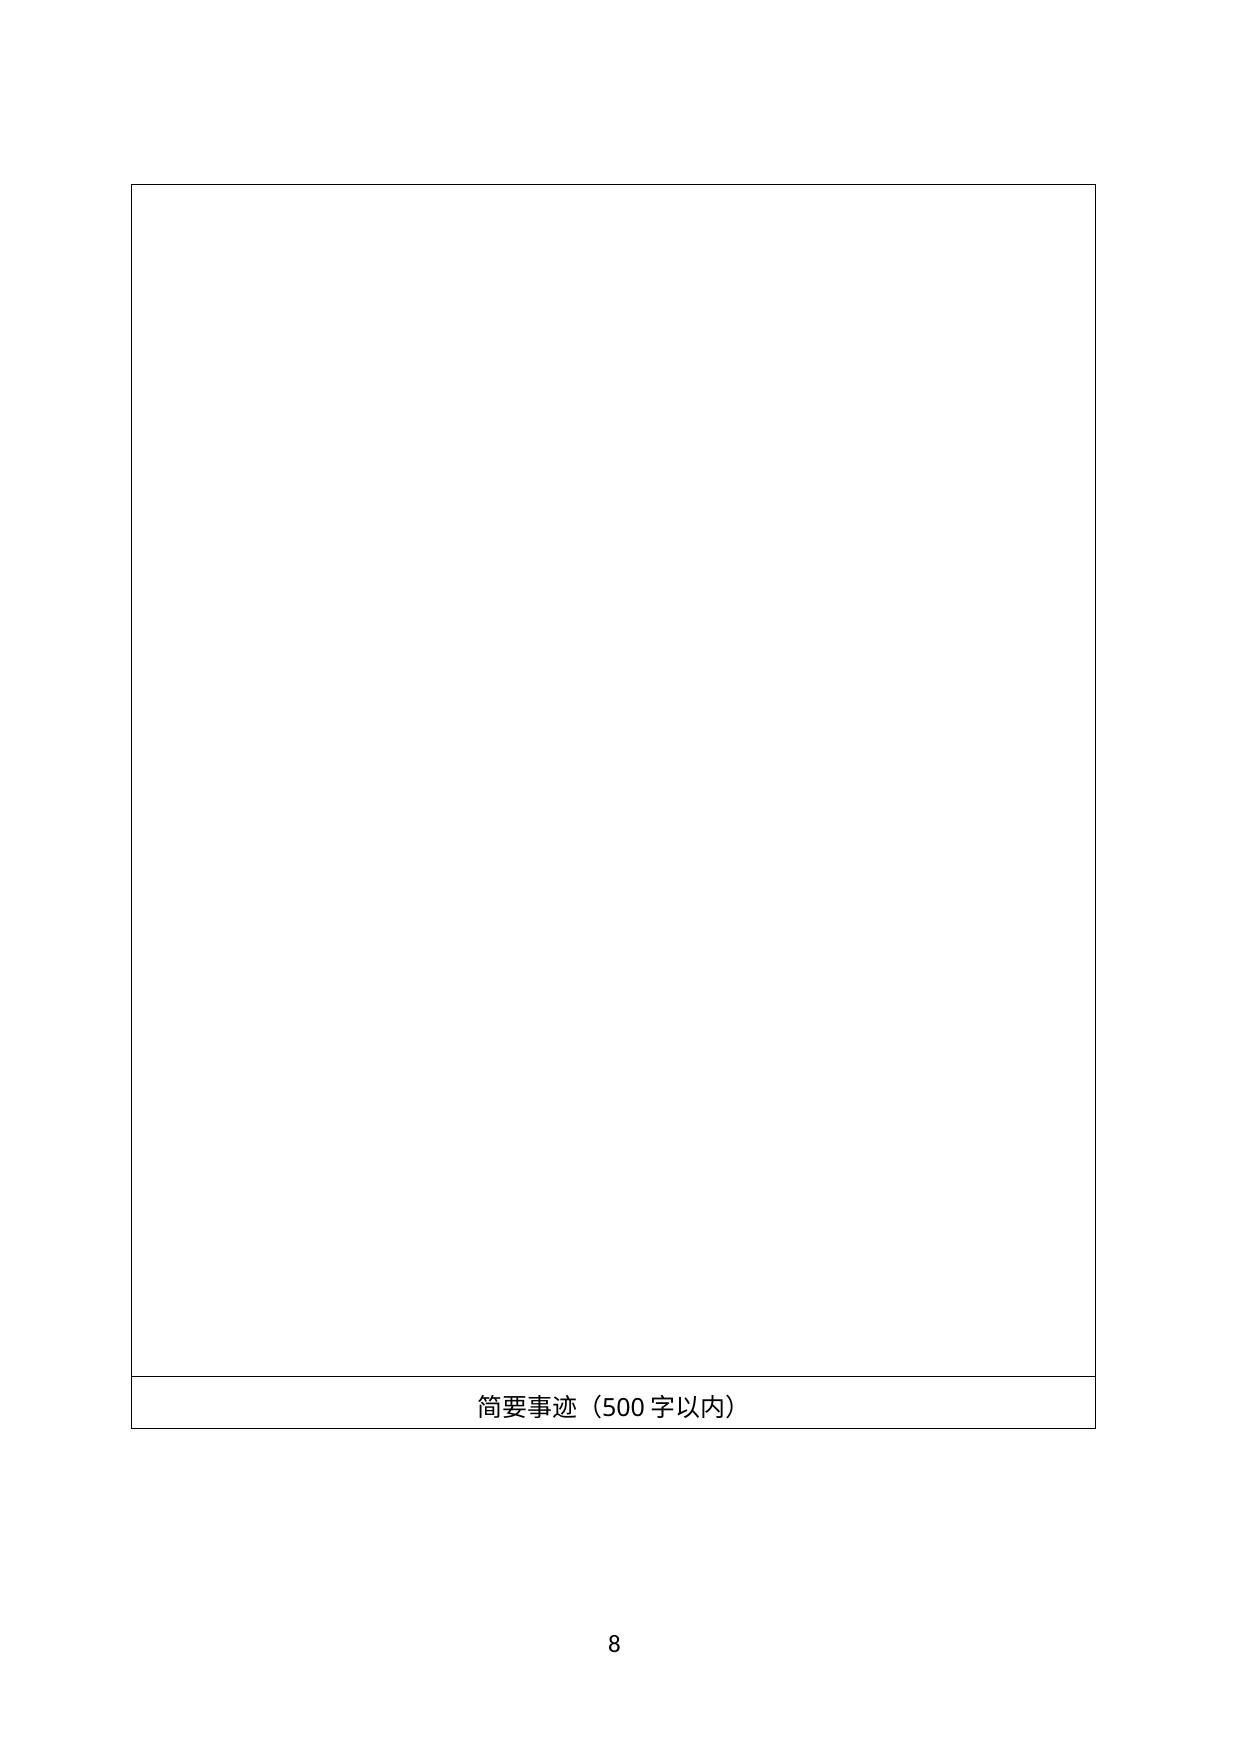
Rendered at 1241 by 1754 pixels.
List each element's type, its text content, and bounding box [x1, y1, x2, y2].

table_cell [132, 185, 1095, 1376]
table_cell 简要事迹（500字以内） [132, 1377, 1095, 1428]
